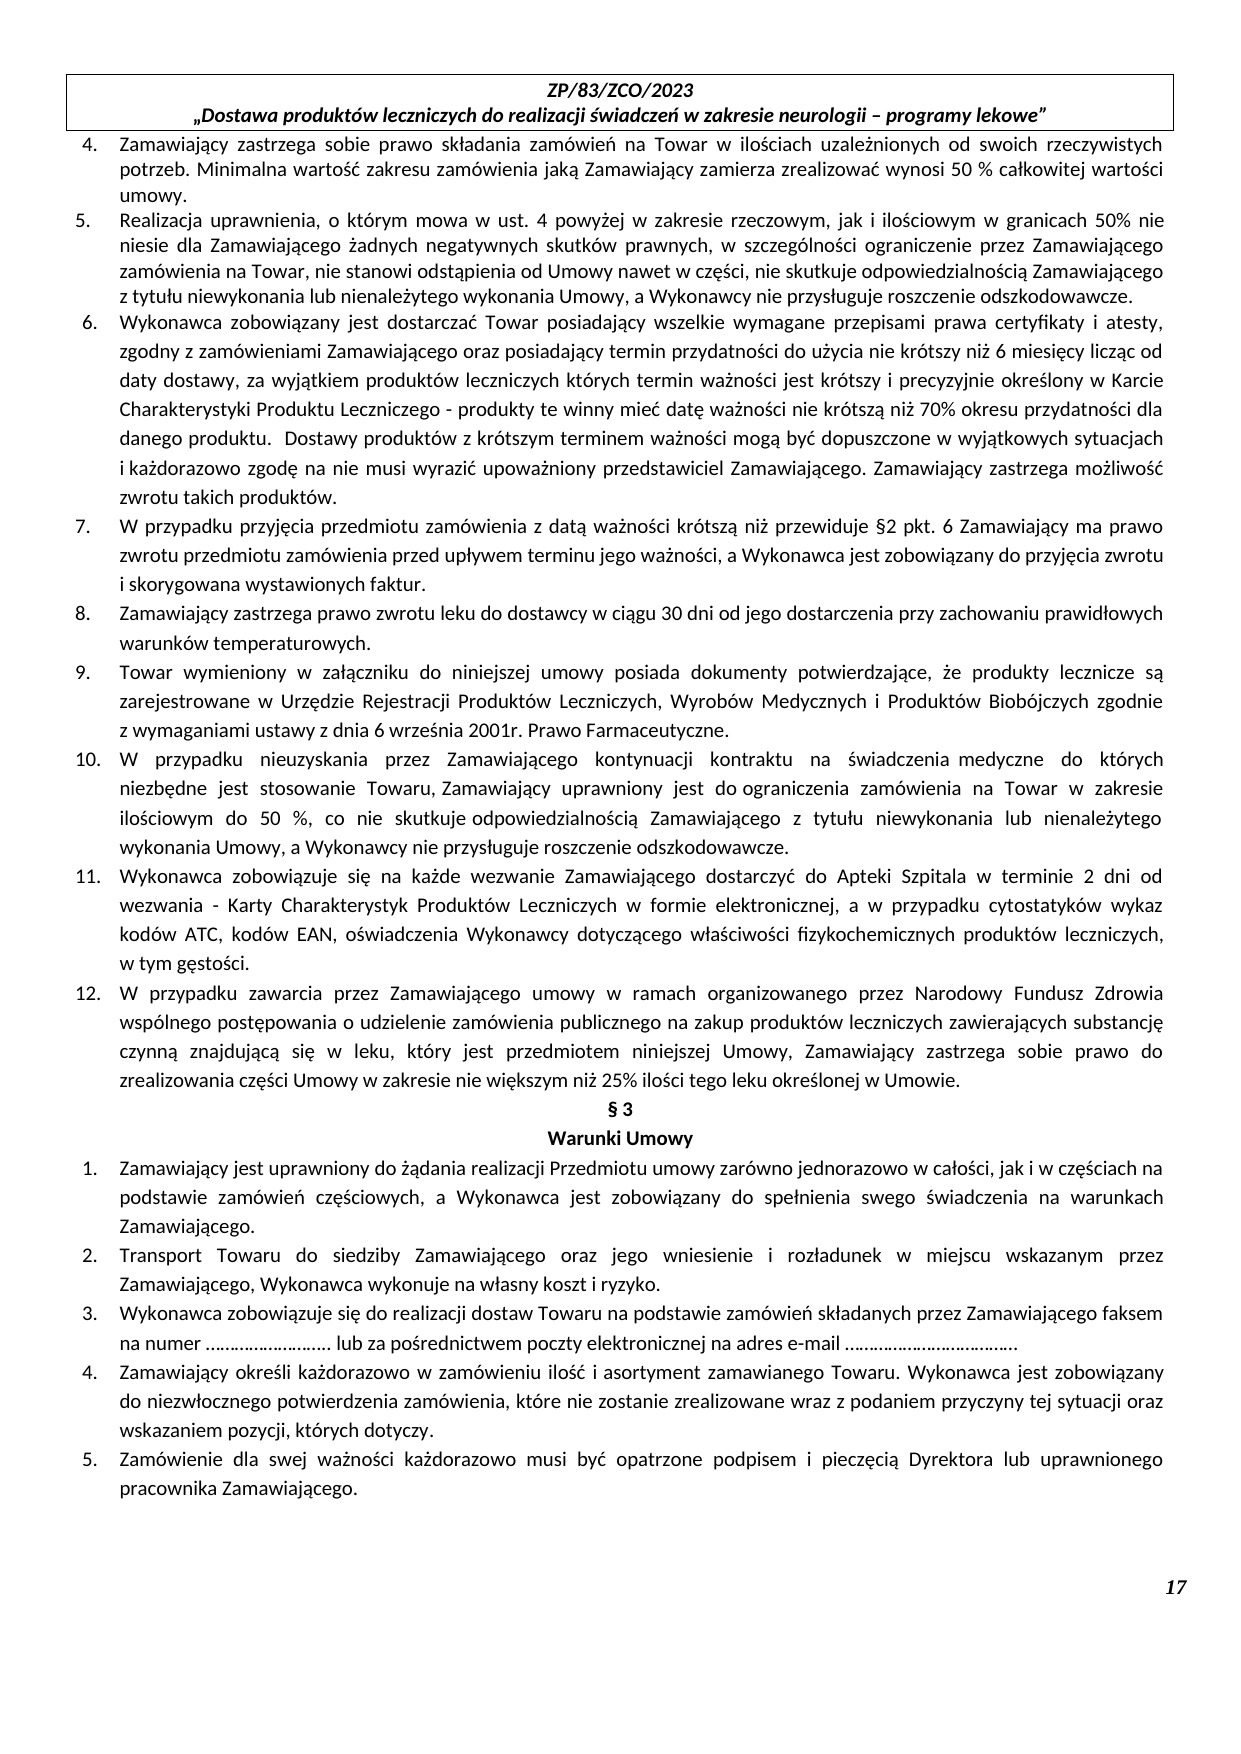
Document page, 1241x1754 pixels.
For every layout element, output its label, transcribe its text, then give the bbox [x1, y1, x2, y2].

list Zamówienie dla swej ważności każdorazowo musi być opatrzone podpisem i pieczęcią Dyrektora lub uprawnionego pracownika Zamawiającego. [82, 1446, 1165, 1501]
list Wykonawca zobowiązuje się do realizacji dostaw Towaru na podstawie zamówień składanych przez Zamawiającego faksem na numer …………………….. lub za pośrednictwem poczty elektronicznej na adres e-mail ……………………………… [82, 1301, 1165, 1355]
list Wykonawca zobowiązany jest dostarczać Towar posiadający wszelkie wymagane przepisami prawa certyfikaty i atesty, zgodny z zamówieniami Zamawiającego oraz posiadający termin przydatności do użycia nie krótszy niż 6 miesięcy licząc od daty dostawy, za wyjątkiem produktów leczniczych których termin ważności jest krótszy i precyzyjnie określony w Karcie Charakterystyki Produktu Leczniczego - produkty te winny mieć datę ważności nie krótszą niż 70% okresu przydatności dla danego produktu. Dostawy produktów z krótszym terminem ważności mogą być dopuszczone w wyjątkowych sytuacjach i każdorazowo zgodę na nie musi wyrazić upoważniony przedstawiciel Zamawiającego. Zamawiający zastrzega możliwość zwrotu takich produktów. [82, 309, 1165, 509]
list Zamawiający zastrzega prawo zwrotu leku do dostawcy w ciągu 30 dni od jego dostarczenia przy zachowaniu prawidłowych warunków temperaturowych. [75, 601, 1165, 655]
list Zamawiający określi każdorazowo w zamówieniu ilość i asortyment zamawianego Towaru. Wykonawca jest zobowiązany do niezwłocznego potwierdzenia zamówienia, które nie zostanie zrealizowane wraz z podaniem przyczyny tej sytuacji oraz wskazaniem pozycji, których dotyczy. [82, 1359, 1165, 1443]
list Transport Towaru do siedziby Zamawiającego oraz jego wniesienie i rozładunek w miejscu wskazanym przez Zamawiającego, Wykonawca wykonuje na własny koszt i ryzyko. [82, 1242, 1165, 1297]
list Zamawiający jest uprawniony do żądania realizacji Przedmiotu umowy zarówno jednorazowo w całości, jak i w częściach na podstawie zamówień częściowych, a Wykonawca jest zobowiązany do spełnienia swego świadczenia na warunkach Zamawiającego. [82, 1155, 1165, 1238]
text Warunki Umowy [75, 1126, 1165, 1151]
list Wykonawca zobowiązuje się na każde wezwanie Zamawiającego dostarczyć do Apteki Szpitala w terminie 2 dni od wezwania - Karty Charakterystyk Produktów Leczniczych w formie elektronicznej, a w przypadku cytostatyków wykaz kodów ATC, kodów EAN, oświadczenia Wykonawcy dotyczącego właściwości fizykochemicznych produktów leczniczych, w tym gęstości. [75, 863, 1165, 976]
list Towar wymieniony w załączniku do niniejszej umowy posiada dokumenty potwierdzające, że produkty lecznicze są zarejestrowane w Urzędzie Rejestracji Produktów Leczniczych, Wyrobów Medycznych i Produktów Biobójczych zgodnie z wymaganiami ustawy z dnia 6 września 2001r. Prawo Farmaceutyczne. [75, 659, 1165, 743]
list Zamawiający zastrzega sobie prawo składania zamówień na Towar w ilościach uzależnionych od swoich rzeczywistych potrzeb. Minimalna wartość zakresu zamówienia jaką Zamawiający zamierza zrealizować wynosi 50 % całkowitej wartości umowy. [82, 131, 1165, 207]
list W przypadku przyjęcia przedmiotu zamówienia z datą ważności krótszą niż przewiduje §2 pkt. 6 Zamawiający ma prawo zwrotu przedmiotu zamówienia przed upływem terminu jego ważności, a Wykonawca jest zobowiązany do przyjęcia zwrotu i skorygowana wystawionych faktur. [75, 513, 1165, 597]
list Realizacja uprawnienia, o którym mowa w ust. 4 powyżej w zakresie rzeczowym, jak i ilościowym w granicach 50% nie niesie dla Zamawiającego żadnych negatywnych skutków prawnych, w szczególności ograniczenie przez Zamawiającego zamówienia na Towar, nie stanowi odstąpienia od Umowy nawet w części, nie skutkuje odpowiedzialnością Zamawiającego z tytułu niewykonania lub nienależytego wykonania Umowy, a Wykonawcy nie przysługuje roszczenie odszkodowawcze. [75, 207, 1165, 309]
list W przypadku zawarcia przez Zamawiającego umowy w ramach organizowanego przez Narodowy Fundusz Zdrowia wspólnego postępowania o udzielenie zamówienia publicznego na zakup produktów leczniczych zawierających substancję czynną znajdującą się w leku, który jest przedmiotem niniejszej Umowy, Zamawiający zastrzega sobie prawo do zrealizowania części Umowy w zakresie nie większym niż 25% ilości tego leku określonej w Umowie. [75, 980, 1165, 1093]
text § 3 [75, 1096, 1165, 1122]
list W przypadku nieuzyskania przez Zamawiającego kontynuacji kontraktu na świadczenia medyczne do których niezbędne jest stosowanie Towaru, Zamawiający uprawniony jest do ograniczenia zamówienia na Towar w zakresie ilościowym do 50 %, co nie skutkuje odpowiedzialnością Zamawiającego z tytułu niewykonania lub nienależytego wykonania Umowy, a Wykonawcy nie przysługuje roszczenie odszkodowawcze. [75, 746, 1165, 859]
